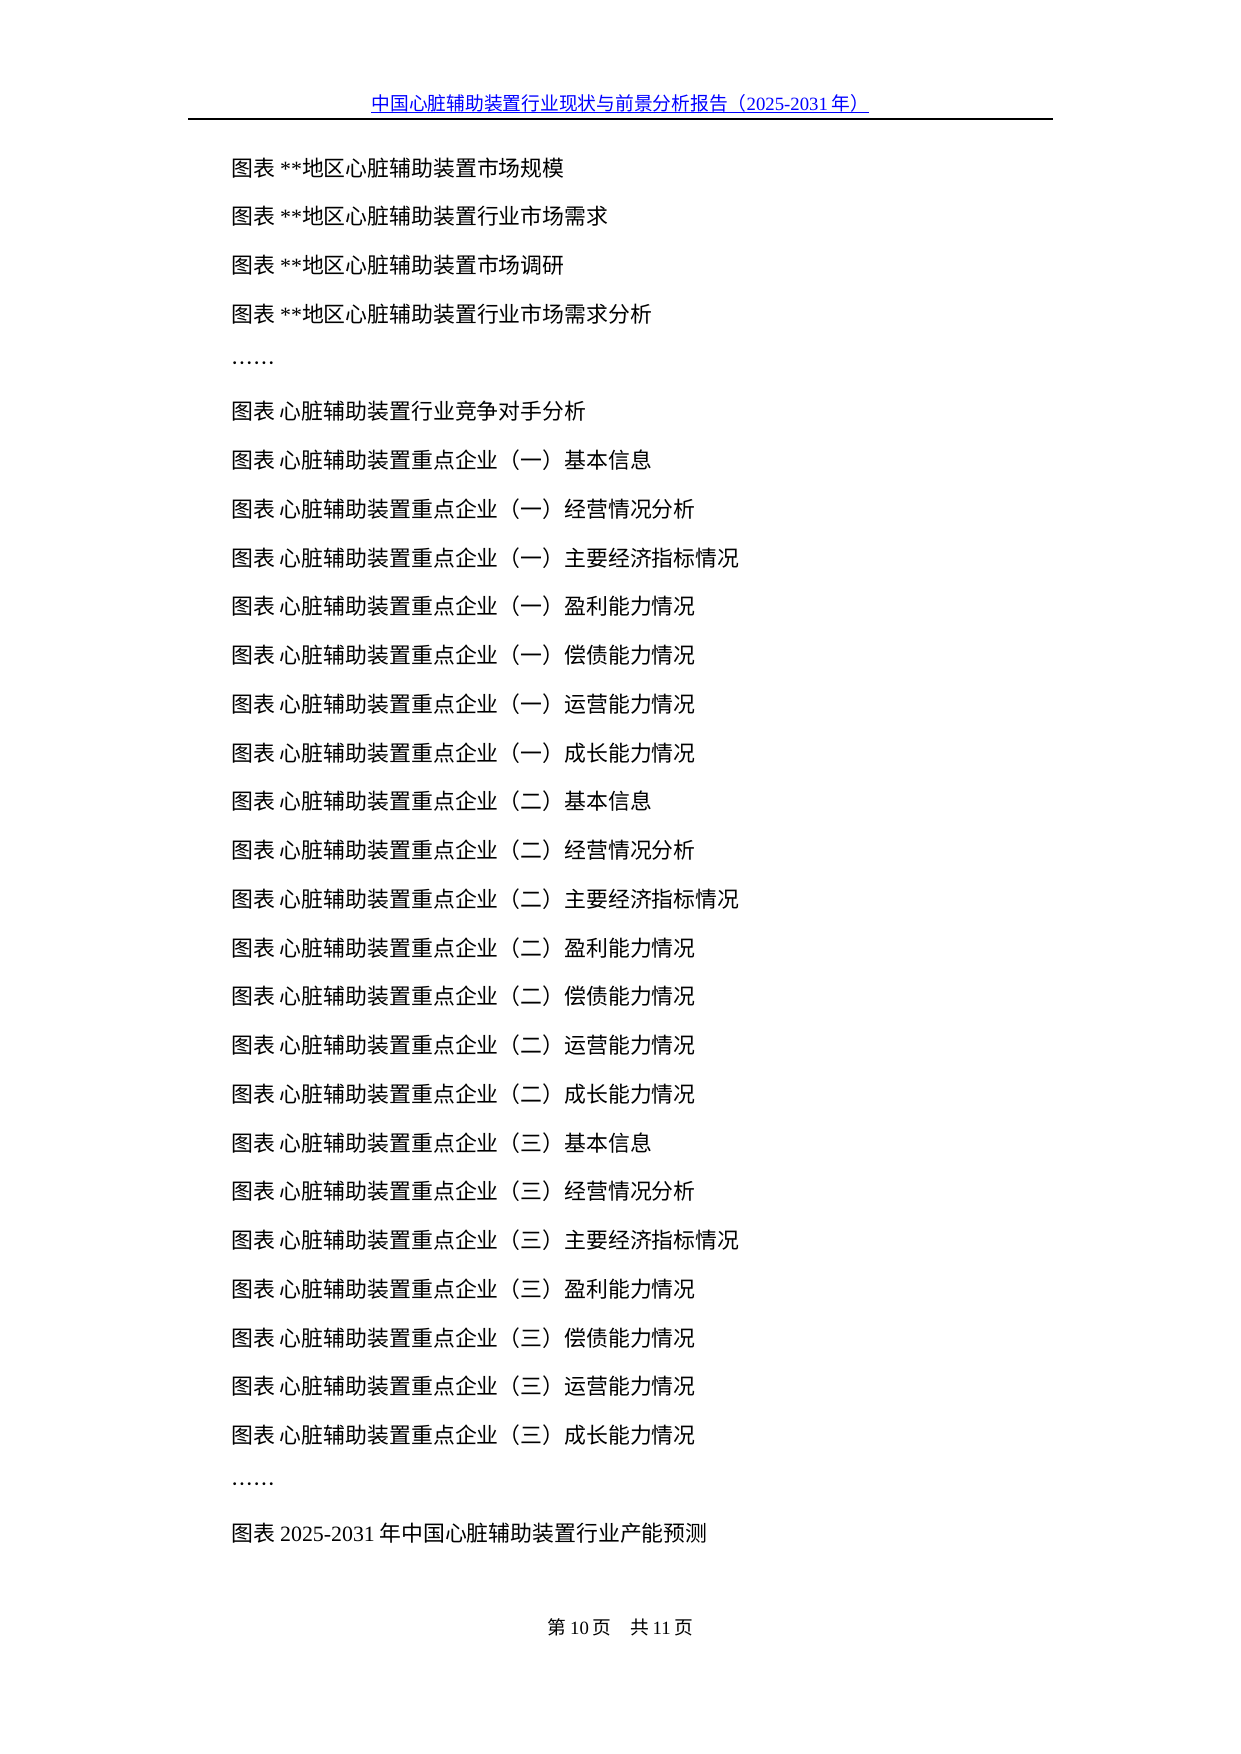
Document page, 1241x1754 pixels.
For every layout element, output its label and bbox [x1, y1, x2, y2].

text [187, 150, 1053, 1548]
